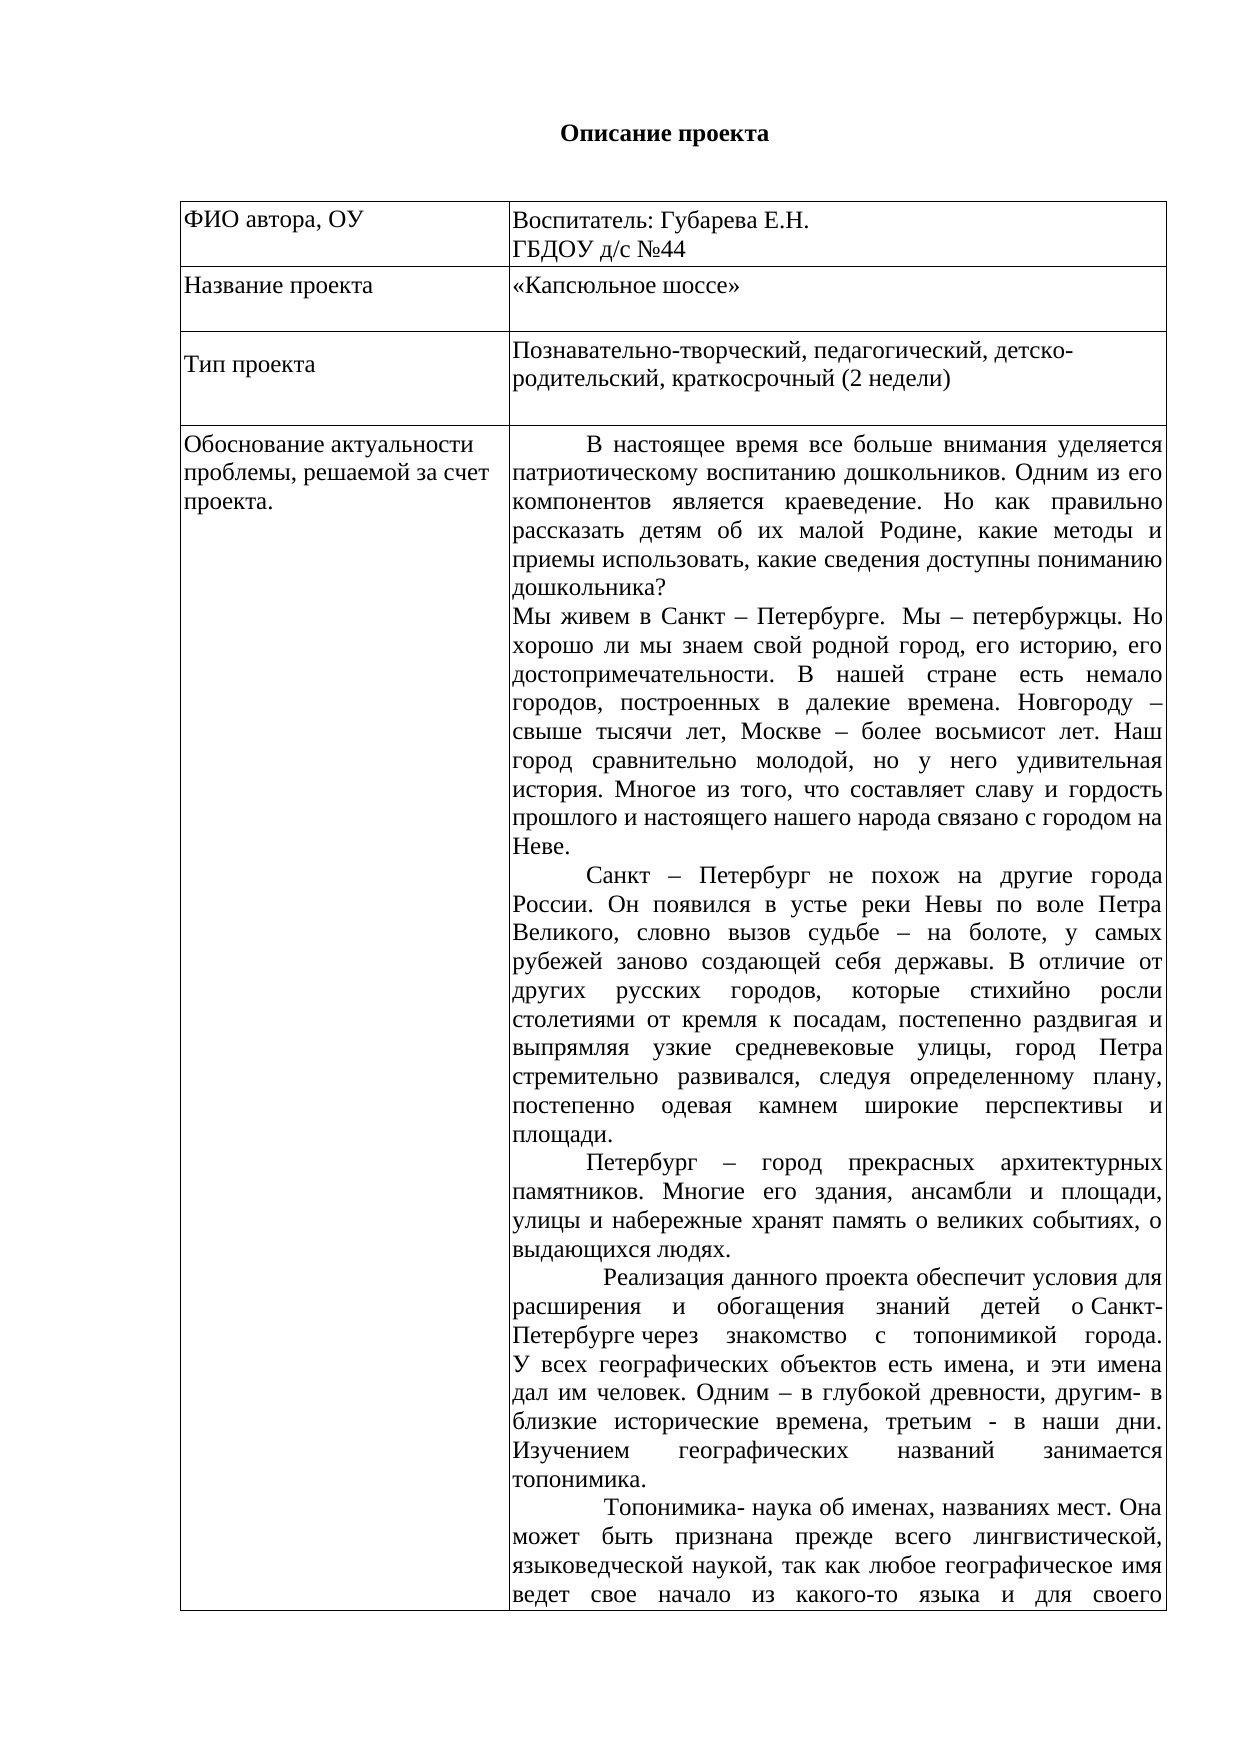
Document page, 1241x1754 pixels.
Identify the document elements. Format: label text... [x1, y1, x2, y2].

table_cell «Капсюльное шоссе» [510, 267, 1166, 331]
text Описание проекта [177, 118, 1152, 147]
table_cell Название проекта [181, 267, 509, 331]
table_cell Познавательно-творческий, педагогический, детско-родительский, краткосрочный (2 недели) [510, 332, 1166, 425]
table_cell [181, 426, 509, 1610]
table_cell Тип проекта [181, 332, 509, 425]
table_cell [510, 426, 1166, 1610]
table_header ФИО автора, ОУ [181, 202, 509, 266]
table_header Воспитатель: Губарева Е.Н. ГБДОУ д/с №44 [510, 202, 1166, 266]
